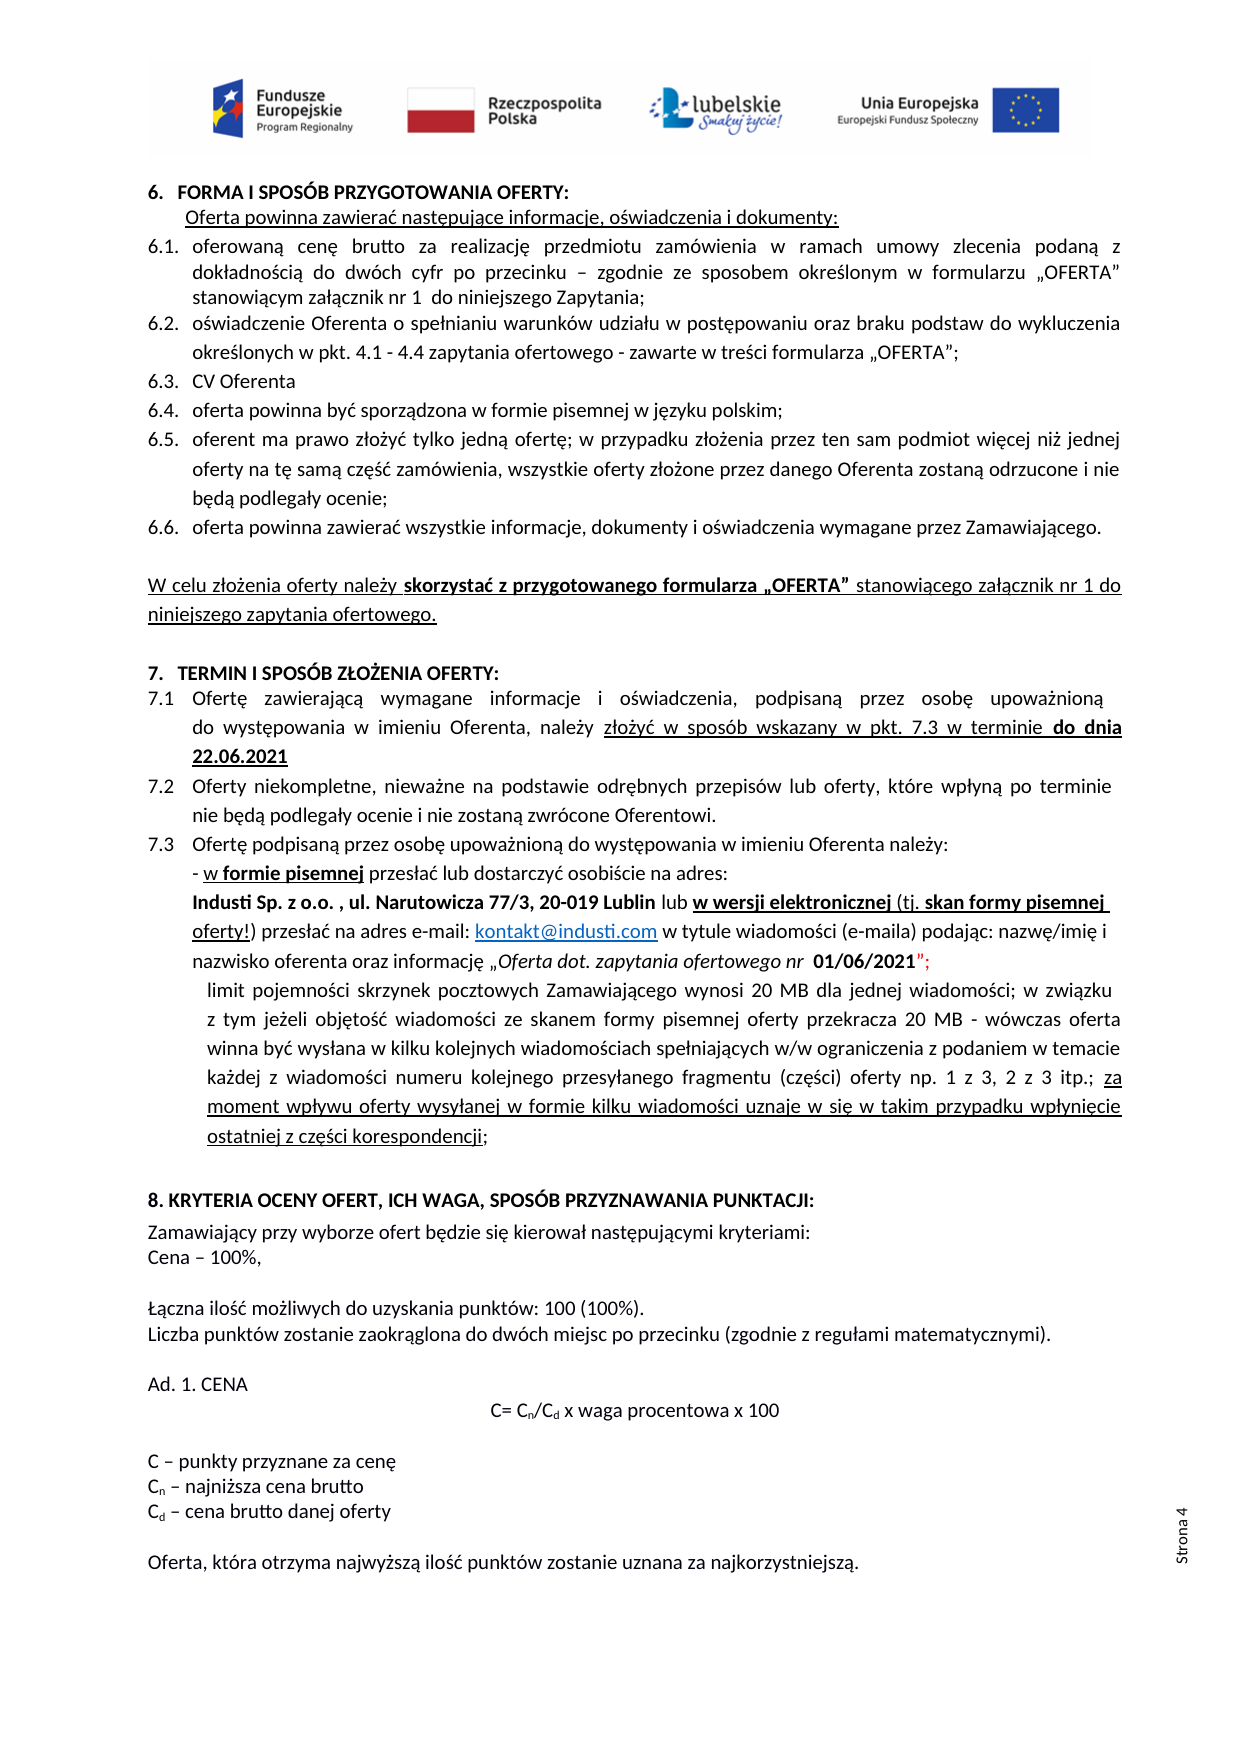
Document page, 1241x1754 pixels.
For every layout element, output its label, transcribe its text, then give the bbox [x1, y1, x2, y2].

text - w formie pisemnej przesłać lub dostarczyć osobiście na adres: Industi Sp. z o.o. , ul. Narutowicza 77/3, 20-019 Lublin lub w wersji elektronicznej (tj. skan formy pisemnej oferty!) przesłać na adres e-mail: kontakt@industi.com w tytule wiadomości (e-maila) podając: nazwę/imię i nazwisko oferenta oraz informację „Oferta dot. zapytania ofertowego nr 01/06/2021”; [192, 860, 1122, 973]
text Zamawiający przy wyborze ofert będzie się kierował następującymi kryteriami: [148, 1219, 1122, 1244]
picture [147, 59, 1093, 157]
text Ad. 1. CENA [148, 1372, 1122, 1397]
list TERMIN I SPOSÓB ZŁOŻENIA OFERTY: [148, 660, 1122, 685]
list FORMA I SPOSÓB PRZYGOTOWANIA OFERTY: [148, 179, 1122, 204]
list Ofertę podpisaną przez osobę upoważnioną do występowania w imieniu Oferenta należy: [148, 831, 1122, 857]
list CV Oferenta [148, 368, 1122, 394]
text Cd – cena brutto danej oferty [148, 1499, 1122, 1524]
list oświadczenie Oferenta o spełnianiu warunków udziału w postępowaniu oraz braku podstaw do wykluczenia określonych w pkt. 4.1 - 4.4 zapytania ofertowego - zawarte w treści formularza „OFERTA”; [148, 310, 1122, 364]
text Łączna ilość możliwych do uzyskania punktów: 100 (100%). [148, 1295, 1122, 1321]
list oferowaną cenę brutto za realizację przedmiotu zamówienia w ramach umowy zlecenia podaną z dokładnością do dwóch cyfr po przecinku – zgodnie ze sposobem określonym w formularzu „OFERTA” stanowiącym załącznik nr 1 do niniejszego Zapytania; [148, 234, 1122, 310]
text Cn – najniższa cena brutto [148, 1473, 1122, 1499]
list oferent ma prawo złożyć tylko jedną ofertę; w przypadku złożenia przez ten sam podmiot więcej niż jednej oferty na tę samą część zamówienia, wszystkie oferty złożone przez danego Oferenta zostaną odrzucone i nie będą podlegały ocenie; [148, 427, 1122, 510]
text Oferta, która otrzyma najwyższą ilość punktów zostanie uznana za najkorzystniejszą. [148, 1549, 1122, 1575]
text Liczba punktów zostanie zaokrąglona do dwóch miejsc po przecinku (zgodnie z regułami matematycznymi). [148, 1321, 1122, 1346]
text Oferta powinna zawierać następujące informacje, oświadczenia i dokumenty: [148, 204, 1122, 230]
text W celu złożenia oferty należy skorzystać z przygotowanego formularza „OFERTA” stanowiącego załącznik nr 1 do niniejszego zapytania ofertowego. [148, 572, 1122, 594]
list Ofertę zawierającą wymagane informacje i oświadczenia, podpisaną przez osobę upoważnioną do występowania w imieniu Oferenta, należy złożyć w sposób wskazany w pkt. 7.3 w terminie do dnia 22.06.2021 [148, 685, 1122, 769]
text 8. KRYTERIA OCENY OFERT, ICH WAGA, SPOSÓB PRZYZNAWANIA PUNKTACJI: [148, 1187, 1122, 1213]
list Oferty niekompletne, nieważne na podstawie odrębnych przepisów lub oferty, które wpłyną po terminie nie będą podlegały ocenie i nie zostaną zwrócone Oferentowi. [148, 773, 1122, 827]
text C – punkty przyznane za cenę [148, 1448, 1122, 1473]
text C= Cn/Cd x waga procentowa x 100 [148, 1397, 1122, 1422]
text Cena – 100%, [148, 1244, 1122, 1270]
list oferta powinna być sporządzona w formie pisemnej w języku polskim; [148, 397, 1122, 423]
text limit pojemności skrzynek pocztowych Zamawiającego wynosi 20 MB dla jednej wiadomości; w związku z tym jeżeli objętość wiadomości ze skanem formy pisemnej oferty przekracza 20 MB - wówczas oferta winna być wysłana w kilku kolejnych wiadomościach spełniających w/w ograniczenia z podaniem w temacie każdej z wiadomości numeru kolejnego przesyłanego fragmentu (części) oferty np. 1 z 3, 2 z 3 itp.; za moment wpływu oferty wysyłanej w formie kilku wiadomości uznaje w się w takim przypadku wpłynięcie ostatniej z części korespondencji; [207, 977, 1122, 1115]
list oferta powinna zawierać wszystkie informacje, dokumenty i oświadczenia wymagane przez Zamawiającego. [148, 514, 1122, 539]
text W celu złożenia oferty należy skorzystać z przygotowanego formularza „OFERTA” stanowiącego załącznik nr 1 do niniejszego zapytania ofertowego. [148, 595, 1122, 627]
